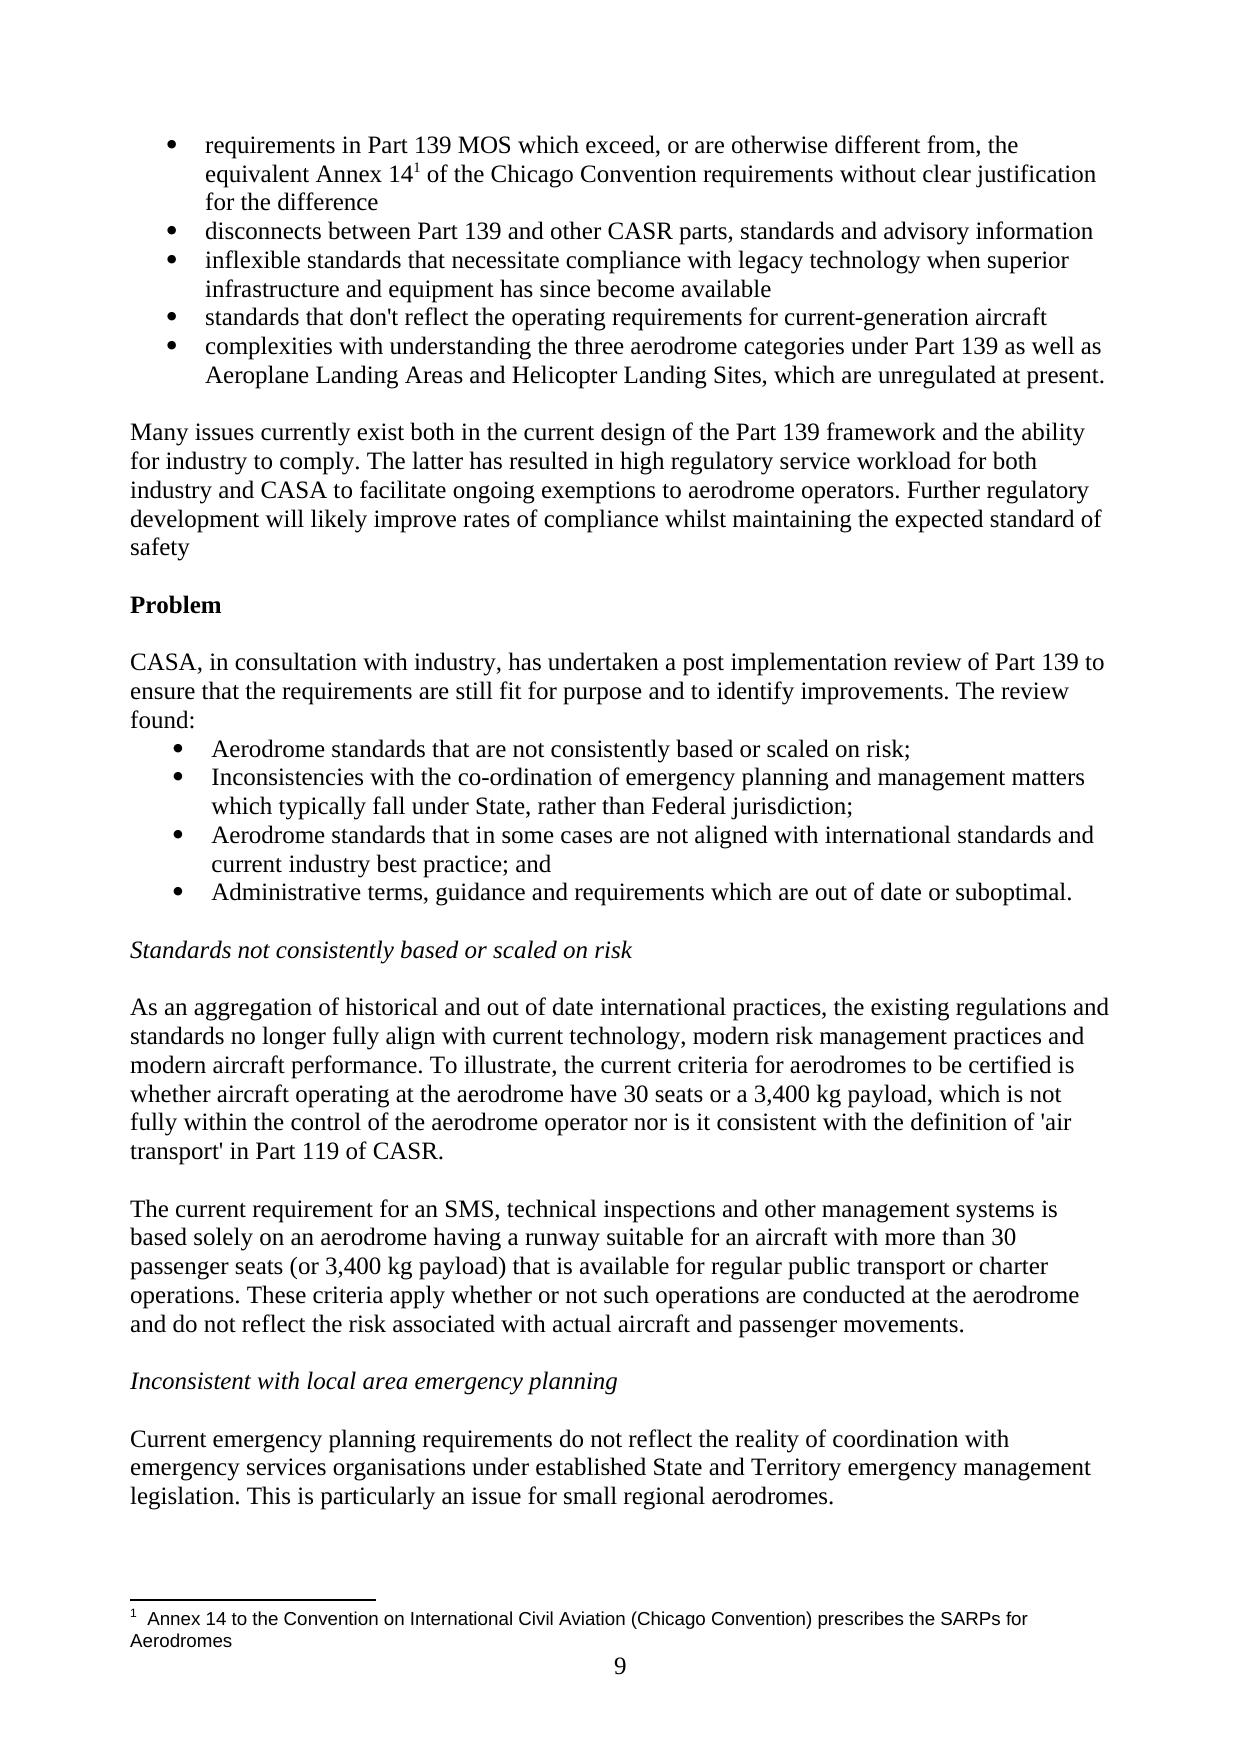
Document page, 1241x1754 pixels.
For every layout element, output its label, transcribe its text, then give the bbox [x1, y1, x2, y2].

text As an aggregation of historical and out of date international practices, the existing regulations and standards no longer fully align with current technology, modern risk management practices and modern aircraft performance. To illustrate, the current criteria for aerodromes to be certified is whether aircraft operating at the aerodrome have 30 seats or a 3,400 kg payload, which is not fully within the control of the aerodrome operator nor is it consistent with the definition of 'air transport' in Part 119 of CASR. [130, 992, 1110, 1165]
list complexities with understanding the three aerodrome categories under Part 139 as well as Aeroplane Landing Areas and Helicopter Landing Sites, which are unregulated at present. [167, 331, 1110, 389]
text Inconsistent with local area emergency planning [130, 1366, 1110, 1395]
list disconnects between Part 139 and other CASR parts, standards and advisory information [167, 216, 1110, 245]
text Problem [130, 590, 1110, 619]
list Aerodrome standards that in some cases are not aligned with international standards and current industry best practice; and [174, 820, 1110, 877]
text Current emergency planning requirements do not reflect the reality of coordination with emergency services organisations under established State and Territory emergency management legislation. This is particularly an issue for small regional aerodromes. [130, 1424, 1110, 1510]
text CASA, in consultation with industry, has undertaken a post implementation review of Part 139 to ensure that the requirements are still fit for purpose and to identify improvements. The review found: [130, 647, 1110, 734]
text Standards not consistently based or scaled on risk [130, 935, 1110, 964]
list requirements in Part 139 MOS which exceed, or are otherwise different from, the equivalent Annex 14 of the Chicago Convention requirements without clear justification for the difference [167, 130, 1110, 216]
list Inconsistencies with the co-ordination of emergency planning and management matters which typically fall under State, rather than Federal jurisdiction; [174, 762, 1110, 820]
list inflexible standards that necessitate compliance with legacy technology when superior infrastructure and equipment has since become available [167, 245, 1110, 302]
list standards that don't reflect the operating requirements for current-generation aircraft [167, 302, 1110, 331]
list Aerodrome standards that are not consistently based or scaled on risk; [174, 734, 1110, 762]
text The current requirement for an SMS, technical inspections and other management systems is based solely on an aerodrome having a runway suitable for an aircraft with more than 30 passenger seats (or 3,400 kg payload) that is available for regular public transport or charter operations. These criteria apply whether or not such operations are conducted at the aerodrome and do not reflect the risk associated with actual aircraft and passenger movements. [130, 1194, 1110, 1337]
list Administrative terms, guidance and requirements which are out of date or suboptimal. [174, 877, 1110, 906]
text Many issues currently exist both in the current design of the Part 139 framework and the ability for industry to comply. The latter has resulted in high regulatory service workload for both industry and CASA to facilitate ongoing exemptions to aerodrome operators. Further regulatory development will likely improve rates of compliance whilst maintaining the expected standard of safety [130, 417, 1110, 561]
